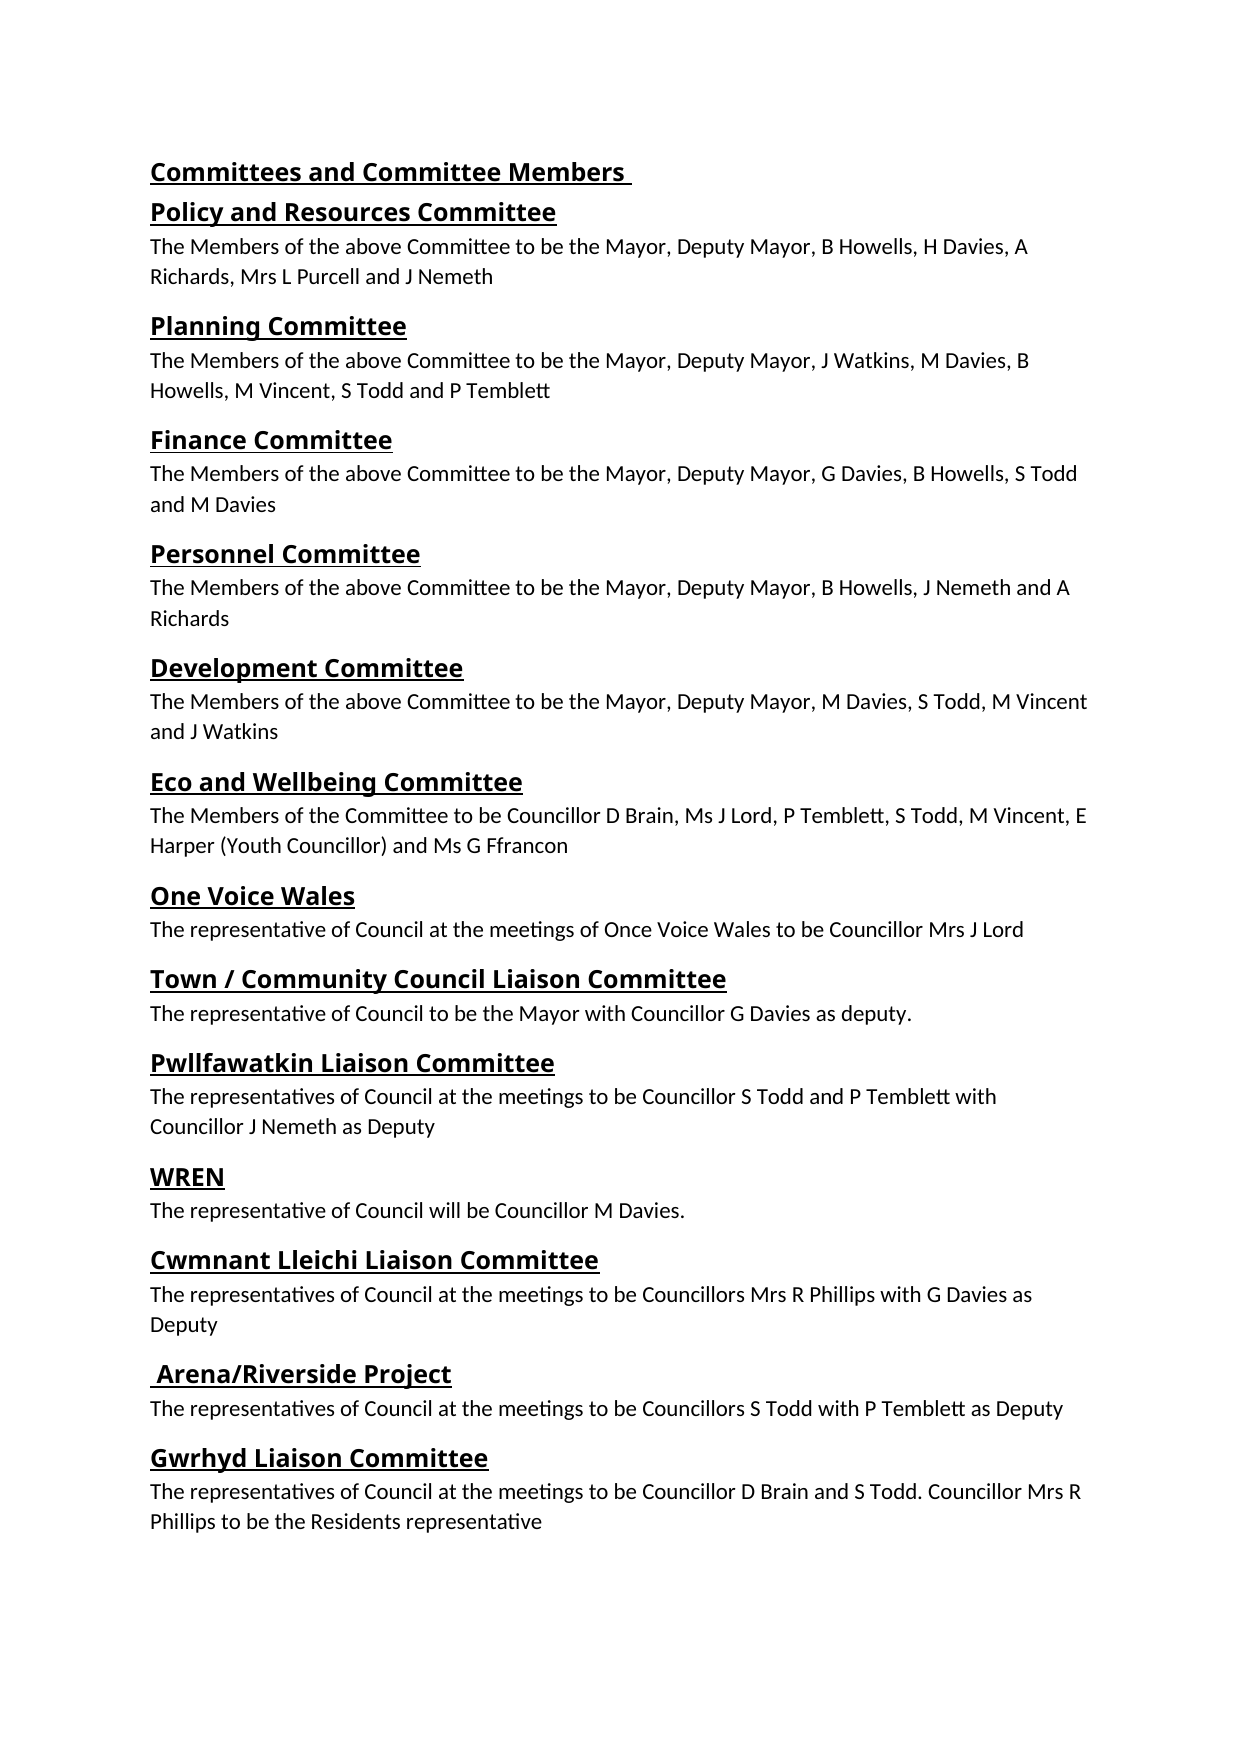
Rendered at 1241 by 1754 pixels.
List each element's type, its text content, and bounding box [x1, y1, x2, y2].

subtitle Eco and Wellbeing Committee [150, 764, 1090, 798]
subtitle Planning Committee [150, 309, 1090, 343]
subtitle Pwllfawatkin Liaison Committee [150, 1046, 1090, 1079]
text The representatives of Council at the meetings to be Councillors Mrs R Phillips with G Davies as Deputy [150, 1280, 1090, 1338]
subtitle WREN [150, 1159, 1090, 1193]
text The representatives of Council at the meetings to be Councillor D Brain and S Todd. Councillor Mrs R Phillips to be the Residents representative [150, 1477, 1090, 1536]
subtitle Gwrhyd Liaison Committee [150, 1441, 1090, 1474]
text The Members of the above Committee to be the Mayor, Deputy Mayor, B Howells, J Nemeth and A Richards [150, 573, 1090, 632]
subtitle Town / Community Council Liaison Committee [150, 962, 1090, 996]
subtitle Policy and Resources Committee [150, 195, 1090, 229]
subtitle Personnel Committee [150, 537, 1090, 571]
text The Members of the above Committee to be the Mayor, Deputy Mayor, M Davies, S Todd, M Vincent and J Watkins [150, 687, 1090, 746]
text The Members of the above Committee to be the Mayor, Deputy Mayor, J Watkins, M Davies, B Howells, M Vincent, S Todd and P Temblett [150, 346, 1090, 404]
text The Members of the above Committee to be the Mayor, Deputy Mayor, G Davies, B Howells, S Todd and M Davies [150, 459, 1090, 518]
subtitle Arena/Riverside Project [150, 1357, 1090, 1391]
text The Members of the Committee to be Councillor D Brain, Ms J Lord, P Temblett, S Todd, M Vincent, E Harper (Youth Councillor) and Ms G Ffrancon [150, 801, 1090, 859]
subtitle Development Committee [150, 651, 1090, 684]
text The representative of Council at the meetings of Once Voice Wales to be Councillor Mrs J Lord [150, 915, 1090, 943]
subtitle Finance Committee [150, 423, 1090, 457]
text The representatives of Council at the meetings to be Councillor S Todd and P Temblett with Councillor J Nemeth as Deputy [150, 1082, 1090, 1141]
text The Members of the above Committee to be the Mayor, Deputy Mayor, B Howells, H Davies, A Richards, Mrs L Purcell and J Nemeth [150, 232, 1090, 290]
text The representative of Council will be Councillor M Davies. [150, 1196, 1090, 1224]
text The representative of Council to be the Mayor with Councillor G Davies as deputy. [150, 999, 1090, 1027]
subtitle Cwmnant Lleichi Liaison Committee [150, 1243, 1090, 1277]
subtitle Committees and Committee Members [150, 154, 1090, 188]
subtitle One Voice Wales [150, 878, 1090, 912]
text The representatives of Council at the meetings to be Councillors S Todd with P Temblett as Deputy [150, 1394, 1090, 1422]
